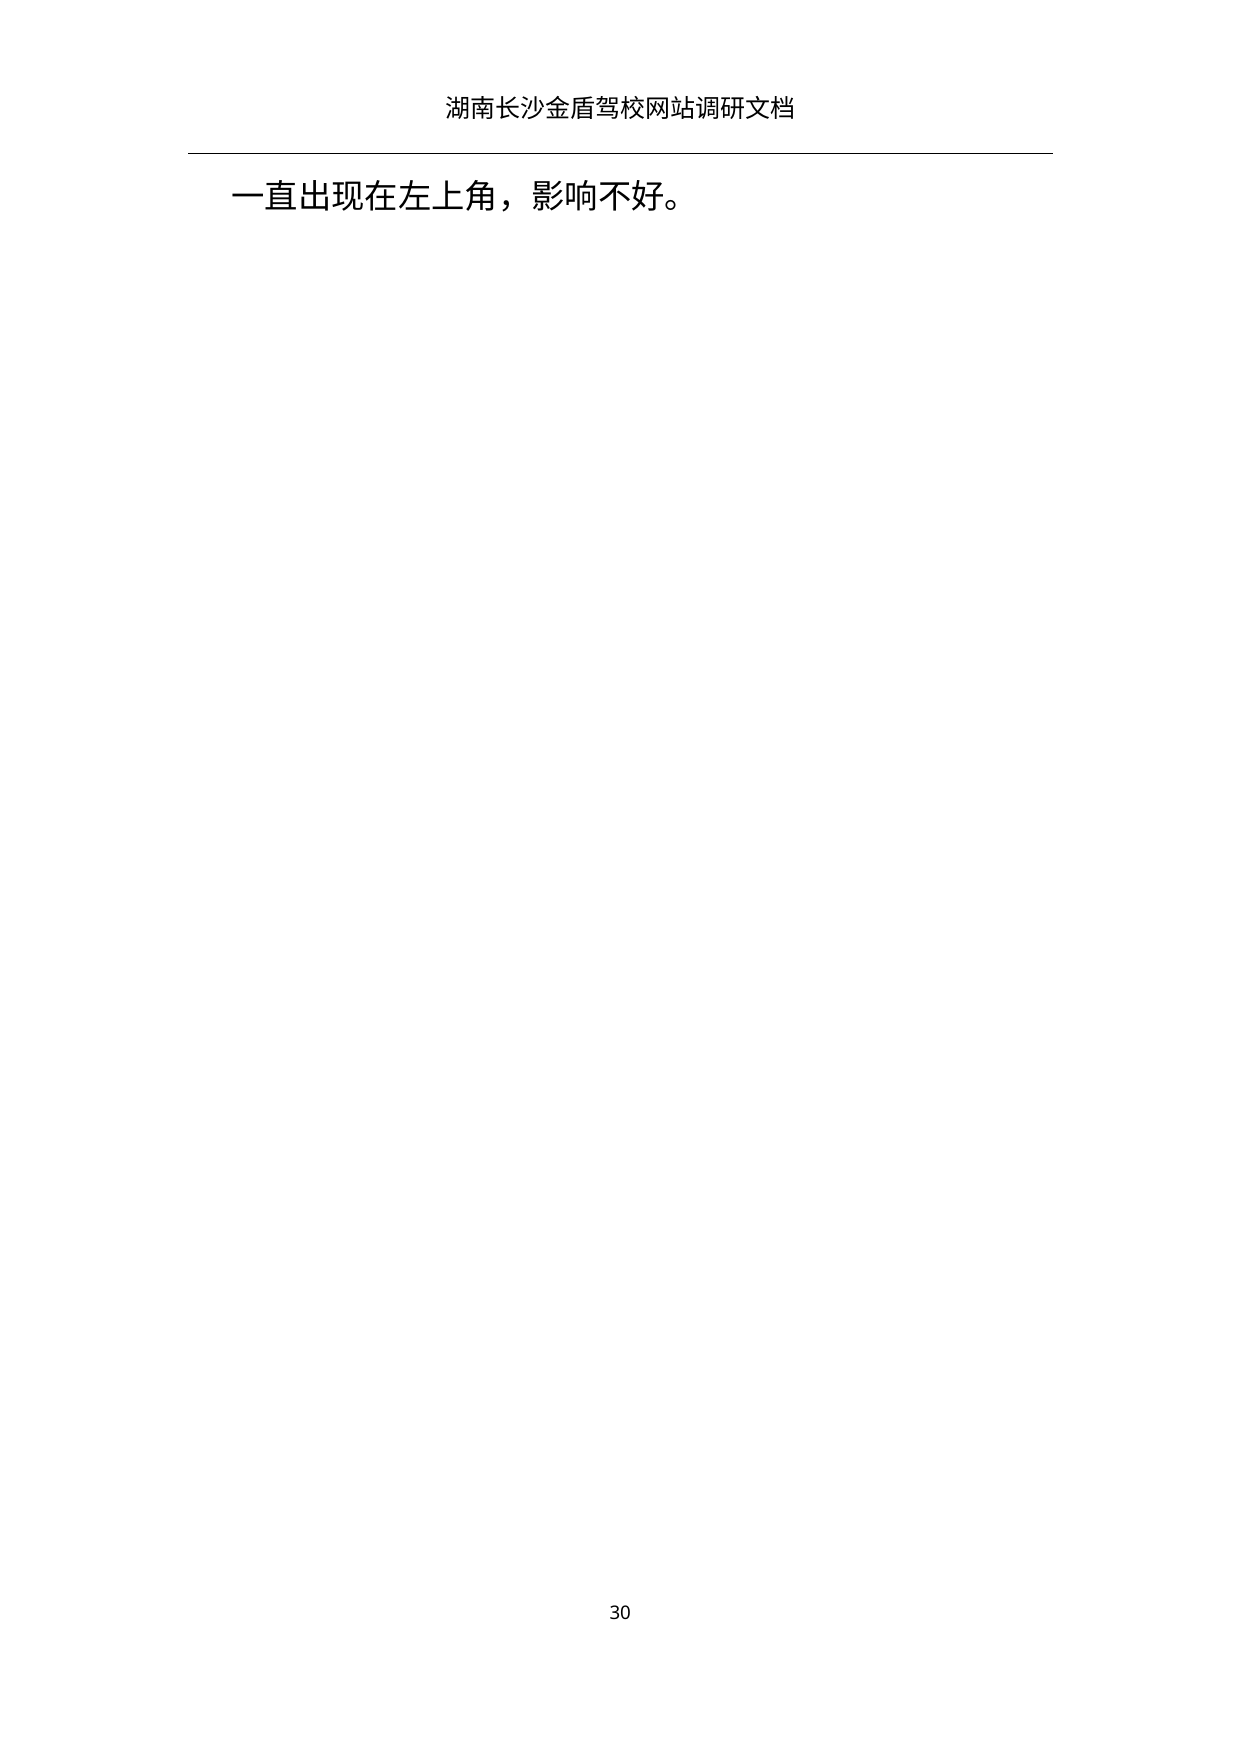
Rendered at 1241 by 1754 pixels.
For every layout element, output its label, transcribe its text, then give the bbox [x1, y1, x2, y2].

text 一直出现在左上角，影响不好。 [187, 162, 1053, 227]
